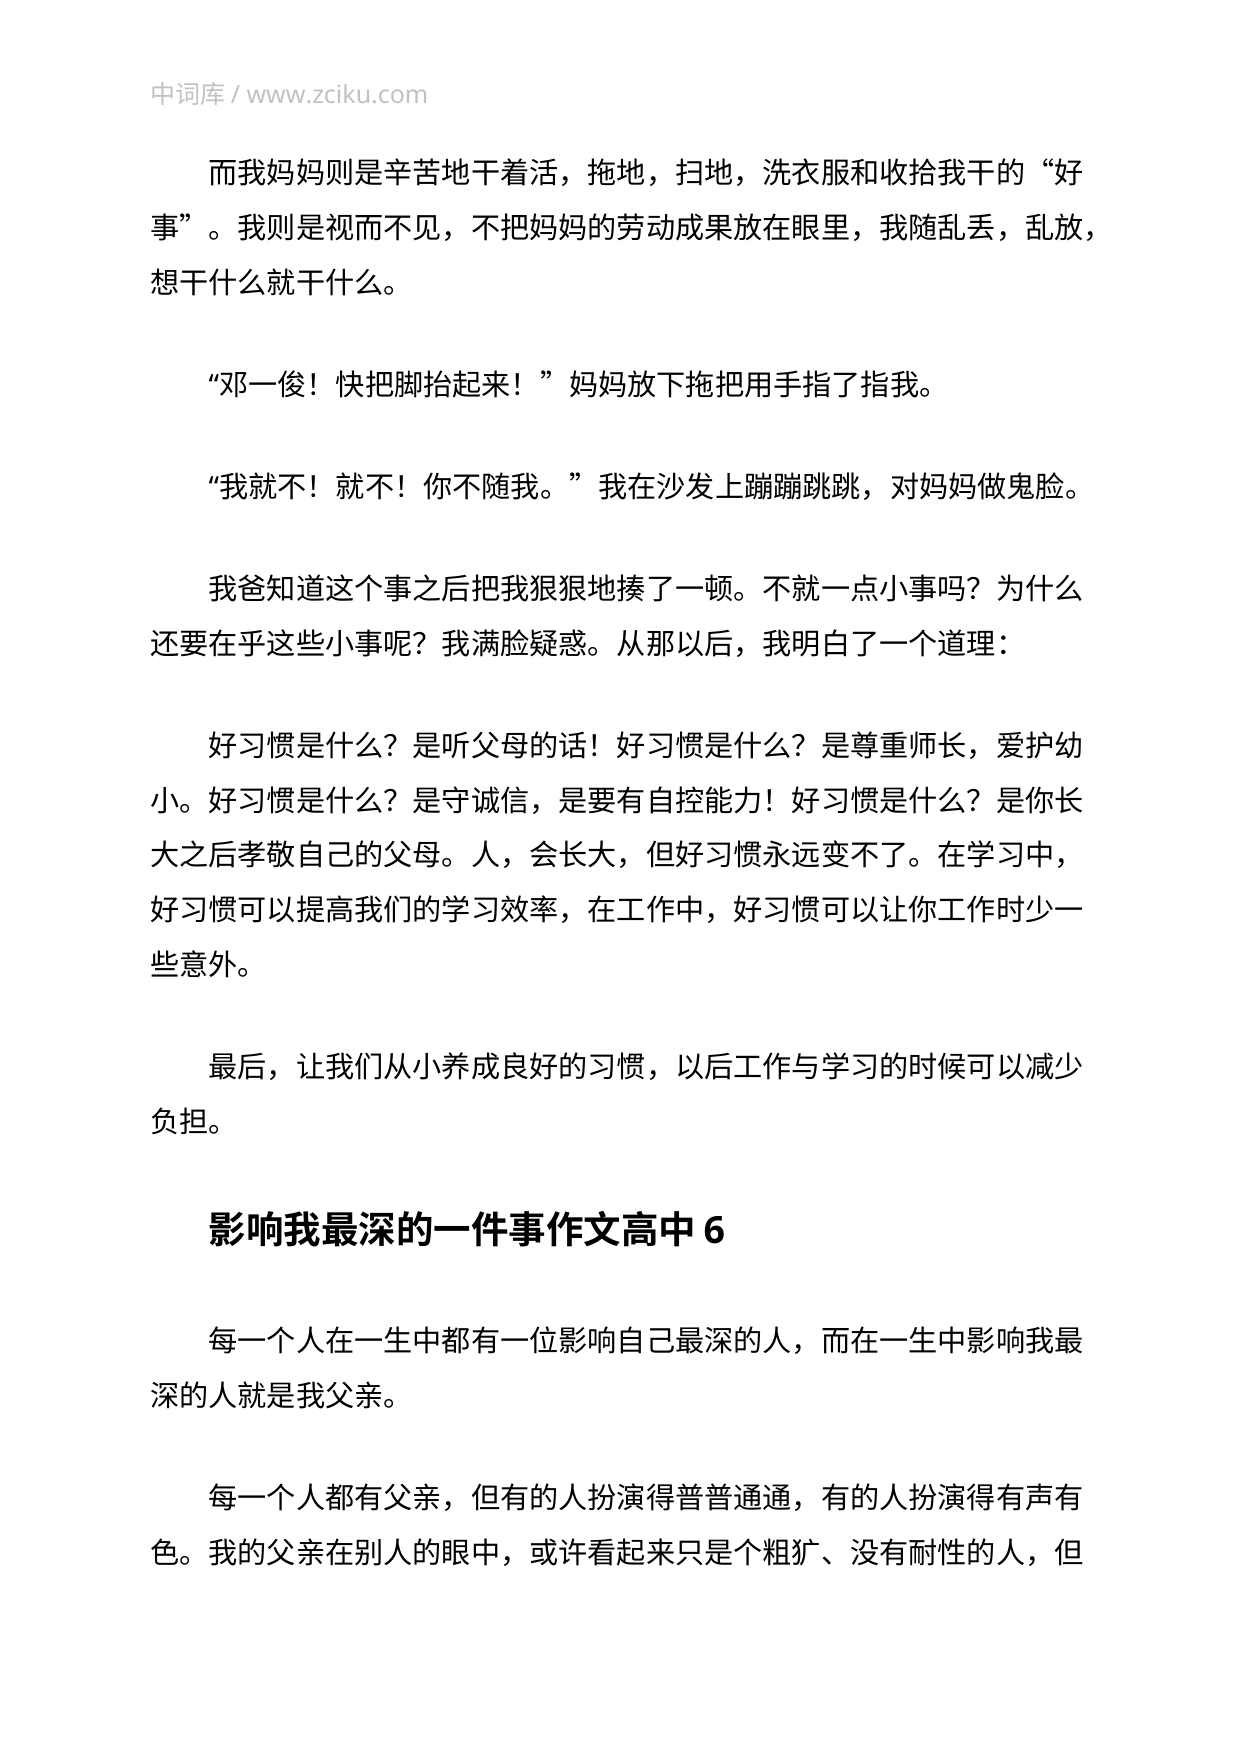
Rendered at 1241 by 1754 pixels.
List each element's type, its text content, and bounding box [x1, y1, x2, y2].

text 最后，让我们从小养成良好的习惯，以后工作与学习的时候可以减少负担。 [150, 1043, 1090, 1141]
text 而我妈妈则是辛苦地干着活，拖地，扫地，洗衣服和收拾我干的“好事”。我则是视而不见，不把妈妈的劳动成果放在眼里，我随乱丢，乱放，想干什么就干什么。 [150, 150, 1090, 302]
text 好习惯是什么？是听父母的话！好习惯是什么？是尊重师长，爱护幼小。好习惯是什么？是守诚信，是要有自控能力！好习惯是什么？是你长大之后孝敬自己的父母。人，会长大，但好习惯永远变不了。在学习中，好习惯可以提高我们的学习效率，在工作中，好习惯可以让你工作时少一些意外。 [150, 722, 1090, 984]
text “我就不！就不！你不随我。”我在沙发上蹦蹦跳跳，对妈妈做鬼脸。 [150, 463, 1090, 506]
text 每一个人在一生中都有一位影响自己最深的人，而在一生中影响我最深的人就是我父亲。 [150, 1318, 1090, 1415]
text 我爸知道这个事之后把我狠狠地揍了一顿。不就一点小事吗？为什么还要在乎这些小事呢？我满脸疑惑。从那以后，我明白了一个道理： [150, 566, 1090, 663]
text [150, 1474, 1090, 1572]
text 影响我最深的一件事作文高中6 [150, 1200, 1090, 1255]
text “邓一俊！快把脚抬起来！”妈妈放下拖把用手指了指我。 [150, 362, 1090, 404]
